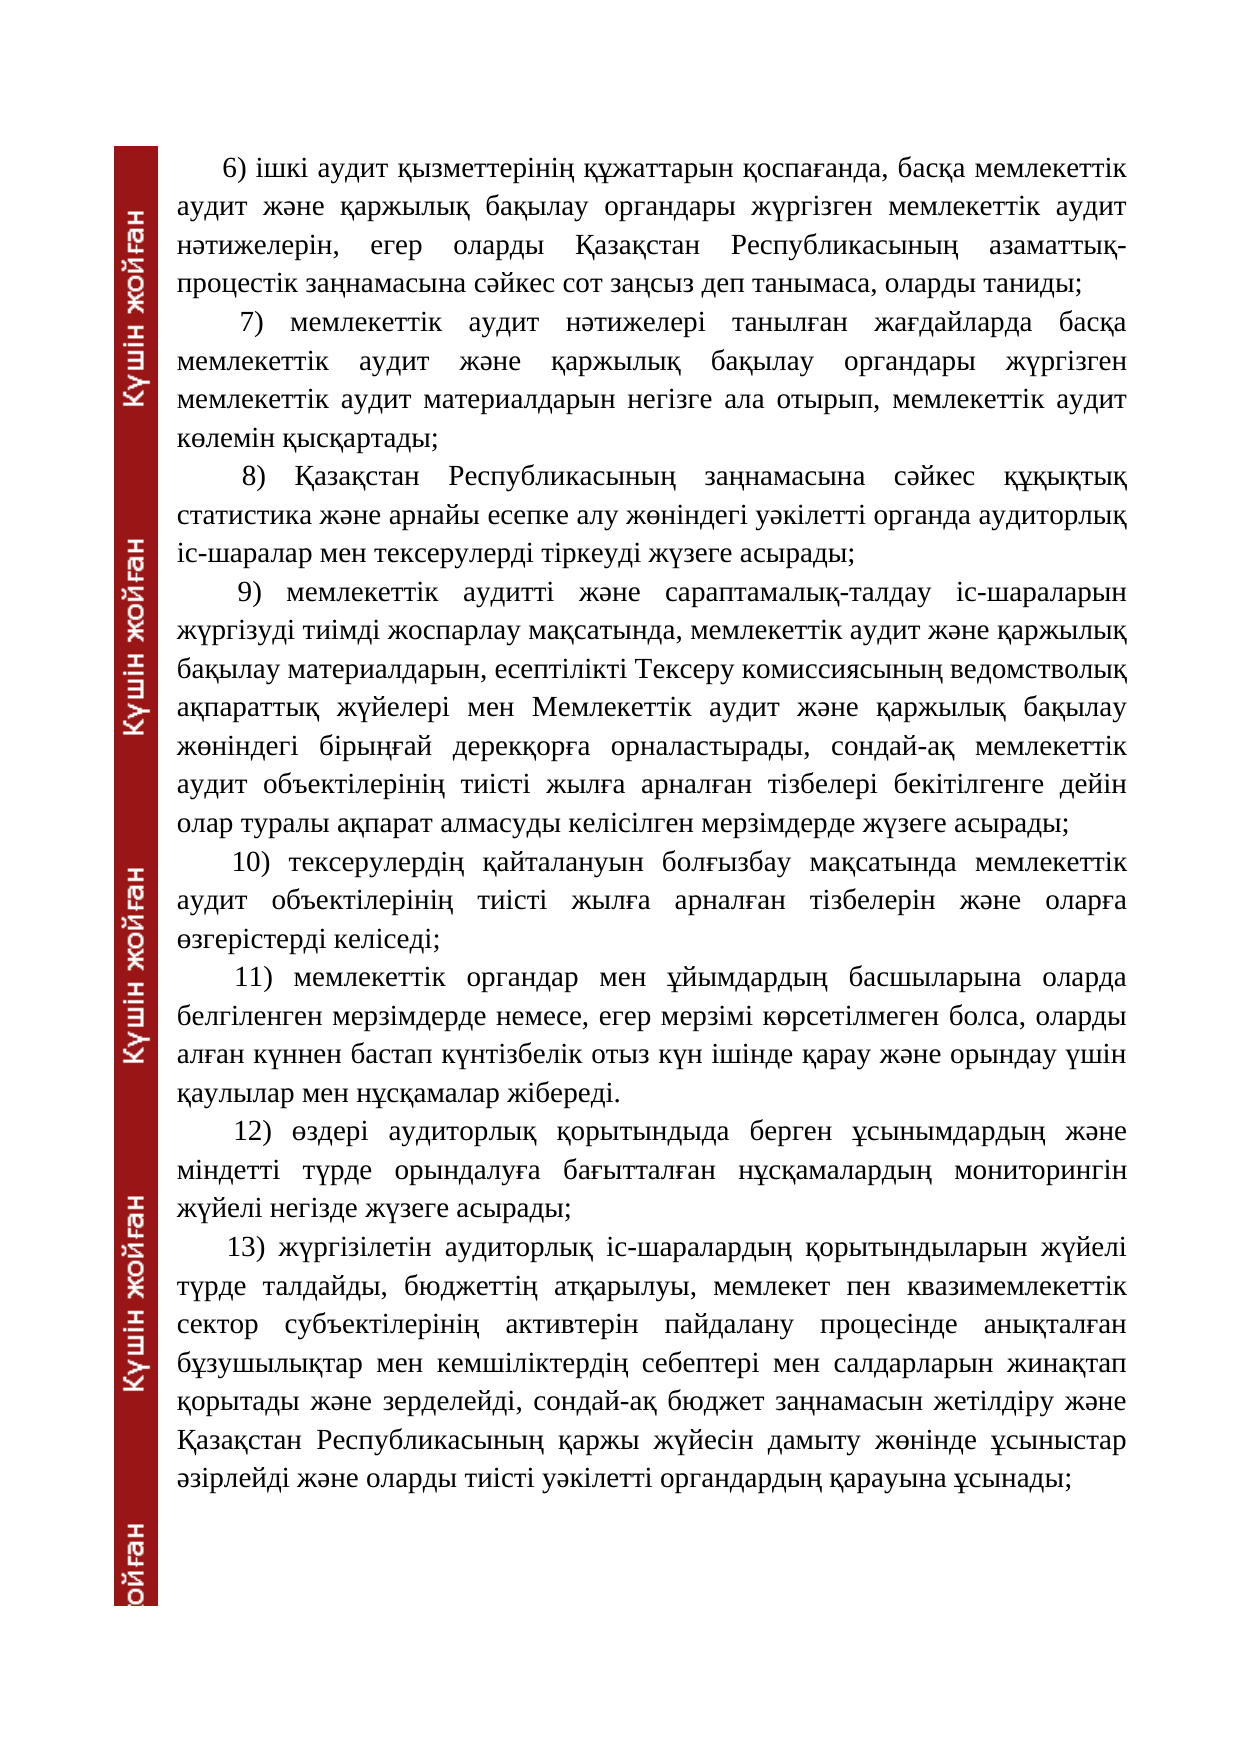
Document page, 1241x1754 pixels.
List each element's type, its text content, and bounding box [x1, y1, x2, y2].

picture [114, 1108, 158, 1113]
text 7) мемлекеттік аудит нәтижелері танылған жағдайларда басқа мемлекеттік аудит және қаржылық бақылау органдары жүргізген мемлекеттік аудит материалдарын негізге ала отырып, мемлекеттік аудит көлемін қысқартады; [112, 304, 1128, 453]
picture [114, 453, 158, 458]
text 12) өздері аудиторлық қорытындыда берген ұсынымдардың және міндетті түрде орындалуға бағытталған нұсқамалардың мониторингін жүйелі негізде жүзеге асырады; [112, 1113, 1128, 1224]
picture [114, 1494, 158, 1606]
picture [114, 1224, 158, 1229]
picture [114, 146, 158, 150]
picture [114, 569, 158, 574]
text 6) ішкі аудит қызметтерінің құжаттарын қоспағанда, басқа мемлекеттік аудит және қаржылық бақылау органдары жүргізген мемлекеттік аудит нәтижелерін, егер оларды Қазақстан Республикасының азаматтық-процестік заңнамасына сәйкес сот заңсыз деп танымаса, оларды таниды; [112, 150, 1128, 299]
text 8) Қазақстан Республикасының заңнамасына сәйкес құқықтық статистика және арнайы есепке алу жөніндегі уәкілетті органда аудиторлық іс-шаралар мен тексерулерді тіркеуді жүзеге асырады; [112, 458, 1128, 569]
picture [114, 954, 158, 959]
picture [114, 839, 158, 844]
text 9) мемлекеттік аудитті және сараптамалық-талдау іс-шараларын жүргізуді тиімді жоспарлау мақсатында, мемлекеттік аудит және қаржылық бақылау материалдарын, есептілікті Тексеру комиссиясының ведомстволық ақпараттық жүйелері мен Мемлекеттік аудит және қаржылық бақылау жөніндегі бірыңғай дерекқорға орналастырады, сондай-ақ мемлекеттік аудит объектілерінің тиісті жылға арналған тізбелері бекітілгенге дейін олар туралы ақпарат алмасуды келісілген мерзімдерде жүзеге асырады; [112, 574, 1128, 839]
text 13) жүргізілетін аудиторлық іс-шаралардың қорытындыларын жүйелі түрде талдайды, бюджеттің атқарылуы, мемлекет пен квазимемлекеттік сектор субъектілерінің активтерін пайдалану процесінде анықталған бұзушылықтар мен кемшіліктердің себептері мен салдарларын жинақтап қорытады және зерделейді, сондай-ақ бюджет заңнамасын жетілдіру және Қазақстан Республикасының қаржы жүйесін дамыту жөнінде ұсыныстар әзірлейді және оларды тиісті уәкілетті органдардың қарауына ұсынады; [112, 1229, 1128, 1494]
text 11) мемлекеттік органдар мен ұйымдардың басшыларына оларда белгіленген мерзімдерде немесе, егер мерзімі көрсетілмеген болса, оларды алған күннен бастап күнтізбелік отыз күн ішінде қарау және орындау үшін қаулылар мен нұсқамалар жібереді. [112, 959, 1128, 1108]
text 10) тексерулердің қайталануын болғызбау мақсатында мемлекеттік аудит объектілерінің тиісті жылға арналған тізбелерін және оларға өзгерістерді келіседі; [112, 844, 1128, 954]
picture [114, 299, 158, 304]
